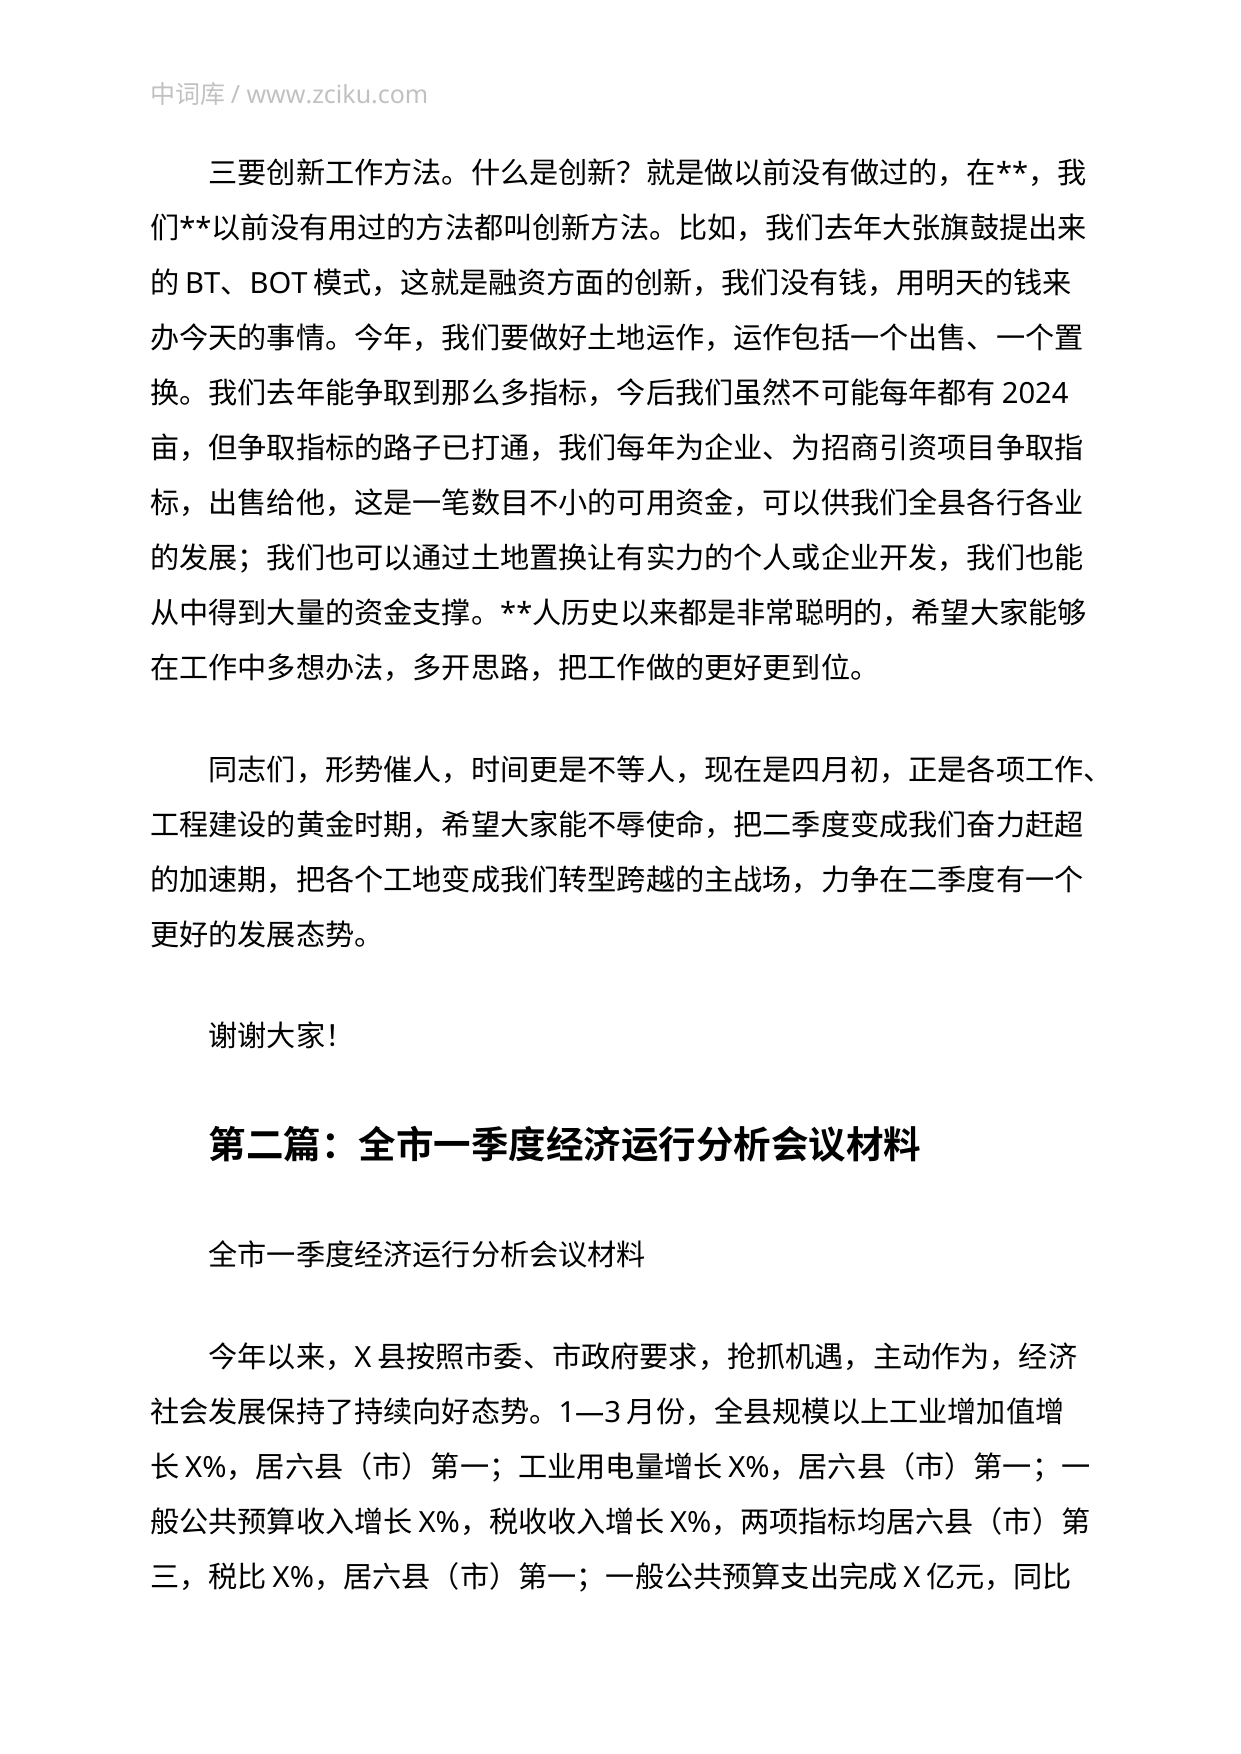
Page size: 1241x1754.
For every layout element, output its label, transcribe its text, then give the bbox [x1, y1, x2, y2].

text 全市一季度经济运行分析会议材料 [150, 1232, 1090, 1274]
text 三要创新工作方法。什么是创新？就是做以前没有做过的，在**，我们**以前没有用过的方法都叫创新方法。比如，我们去年大张旗鼓提出来的BT、BOT模式，这就是融资方面的创新，我们没有钱，用明天的钱来办今天的事情。今年，我们要做好土地运作，运作包括一个出售、一个置换。我们去年能争取到那么多指标，今后我们虽然不可能每年都有2024亩，但争取指标的路子已打通，我们每年为企业、为招商引资项目争取指标，出售给他，这是一笔数目不小的可用资金，可以供我们全县各行各业的发展；我们也可以通过土地置换让有实力的个人或企业开发，我们也能从中得到大量的资金支撑。**人历史以来都是非常聪明的，希望大家能够在工作中多想办法，多开思路，把工作做的更好更到位。 [150, 150, 1090, 687]
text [150, 1334, 1090, 1596]
text 谢谢大家！ [150, 1013, 1090, 1055]
text 第二篇：全市一季度经济运行分析会议材料 [150, 1114, 1090, 1169]
text 同志们，形势催人，时间更是不等人，现在是四月初，正是各项工作、工程建设的黄金时期，希望大家能不辱使命，把二季度变成我们奋力赶超的加速期，把各个工地变成我们转型跨越的主战场，力争在二季度有一个更好的发展态势。 [150, 746, 1090, 953]
